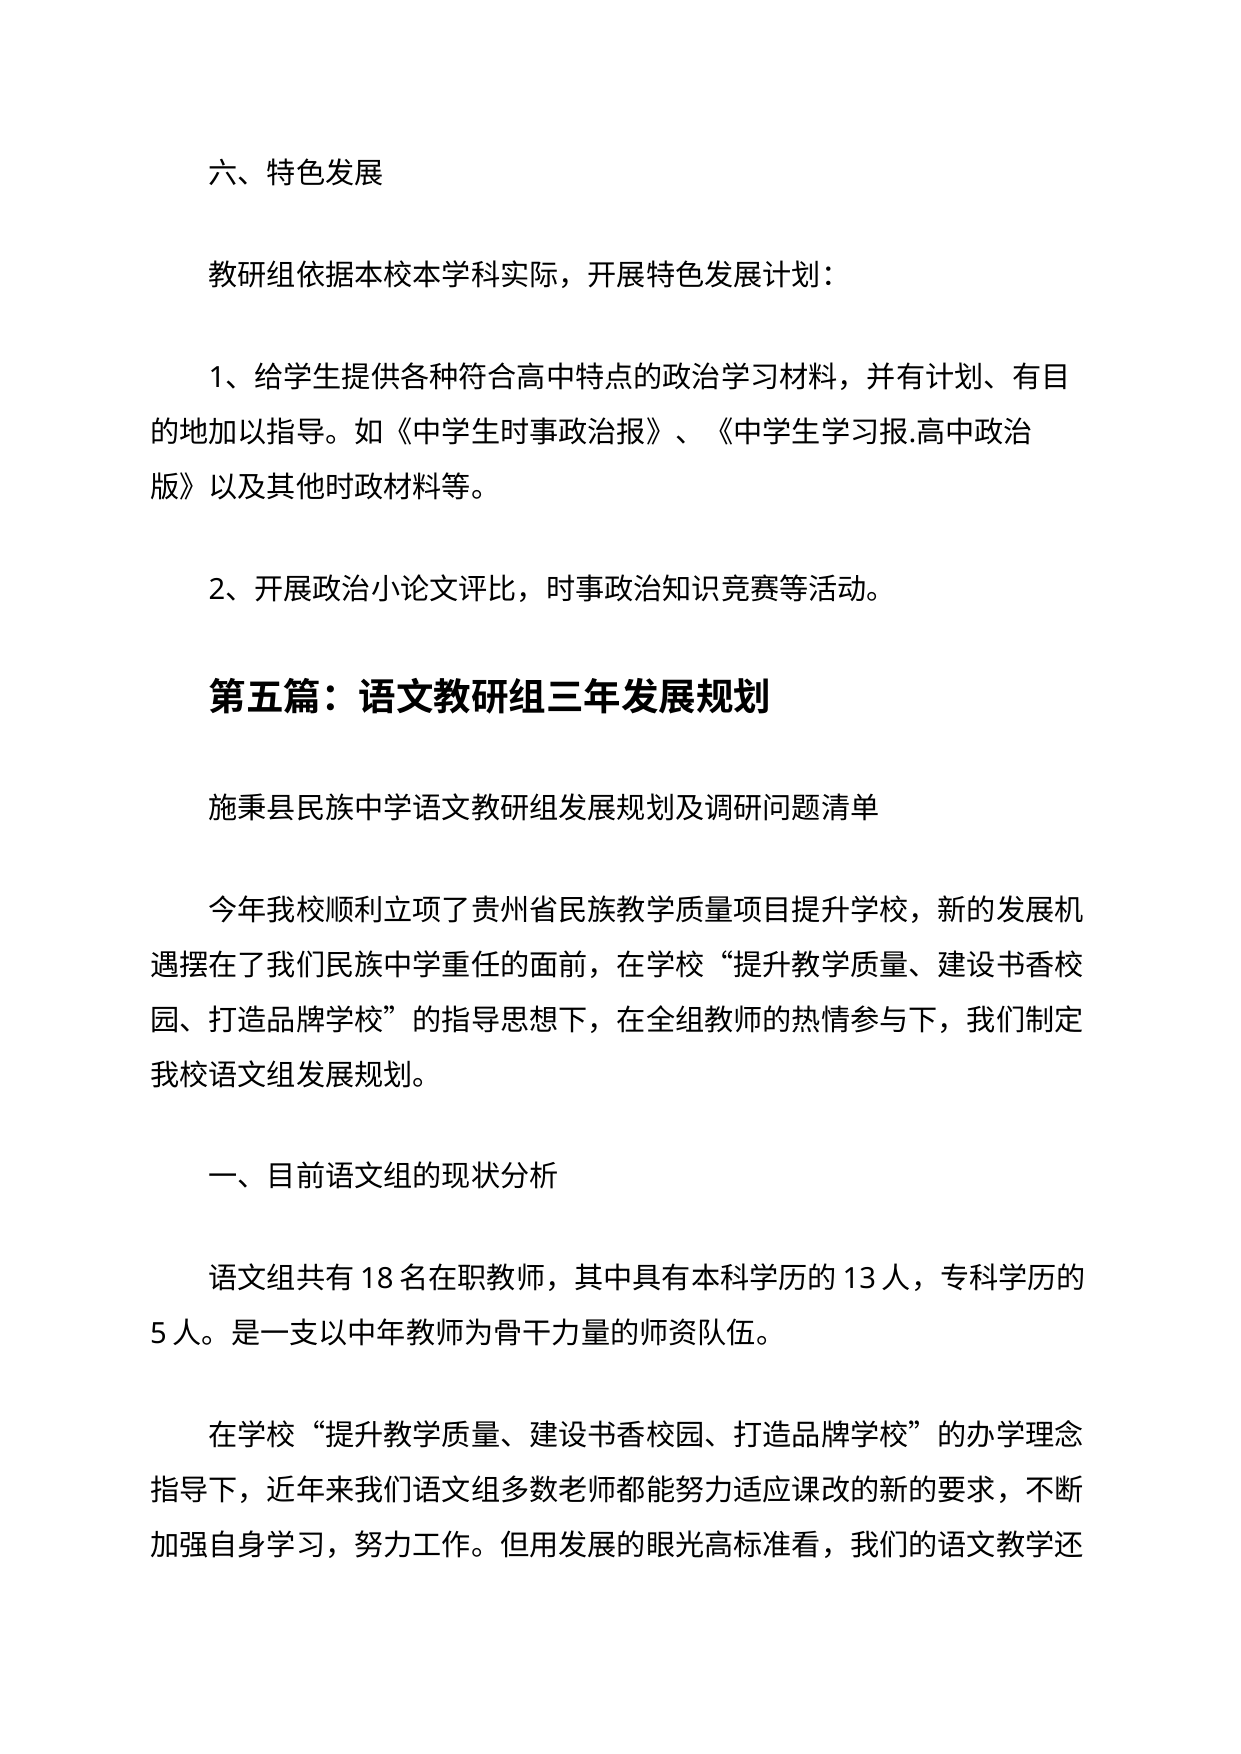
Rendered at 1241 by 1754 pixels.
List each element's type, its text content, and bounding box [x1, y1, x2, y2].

text 今年我校顺利立项了贵州省民族教学质量项目提升学校，新的发展机遇摆在了我们民族中学重任的面前，在学校“提升教学质量、建设书香校园、打造品牌学校”的指导思想下，在全组教师的热情参与下，我们制定我校语文组发展规划。 [150, 886, 1090, 1093]
text 语文组共有18名在职教师，其中具有本科学历的13人，专科学历的5人。是一支以中年教师为骨干力量的师资队伍。 [150, 1255, 1090, 1352]
text 2、开展政治小论文评比，时事政治知识竞赛等活动。 [150, 565, 1090, 608]
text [150, 1412, 1090, 1564]
text 一、目前语文组的现状分析 [150, 1153, 1090, 1195]
text 1、给学生提供各种符合高中特点的政治学习材料，并有计划、有目的地加以指导。如《中学生时事政治报》、《中学生学习报.高中政治版》以及其他时政材料等。 [150, 353, 1090, 506]
text 六、特色发展 [150, 150, 1090, 192]
text 第五篇：语文教研组三年发展规划 [150, 667, 1090, 722]
text 施秉县民族中学语文教研组发展规划及调研问题清单 [150, 785, 1090, 827]
text 教研组依据本校本学科实际，开展特色发展计划： [150, 252, 1090, 294]
